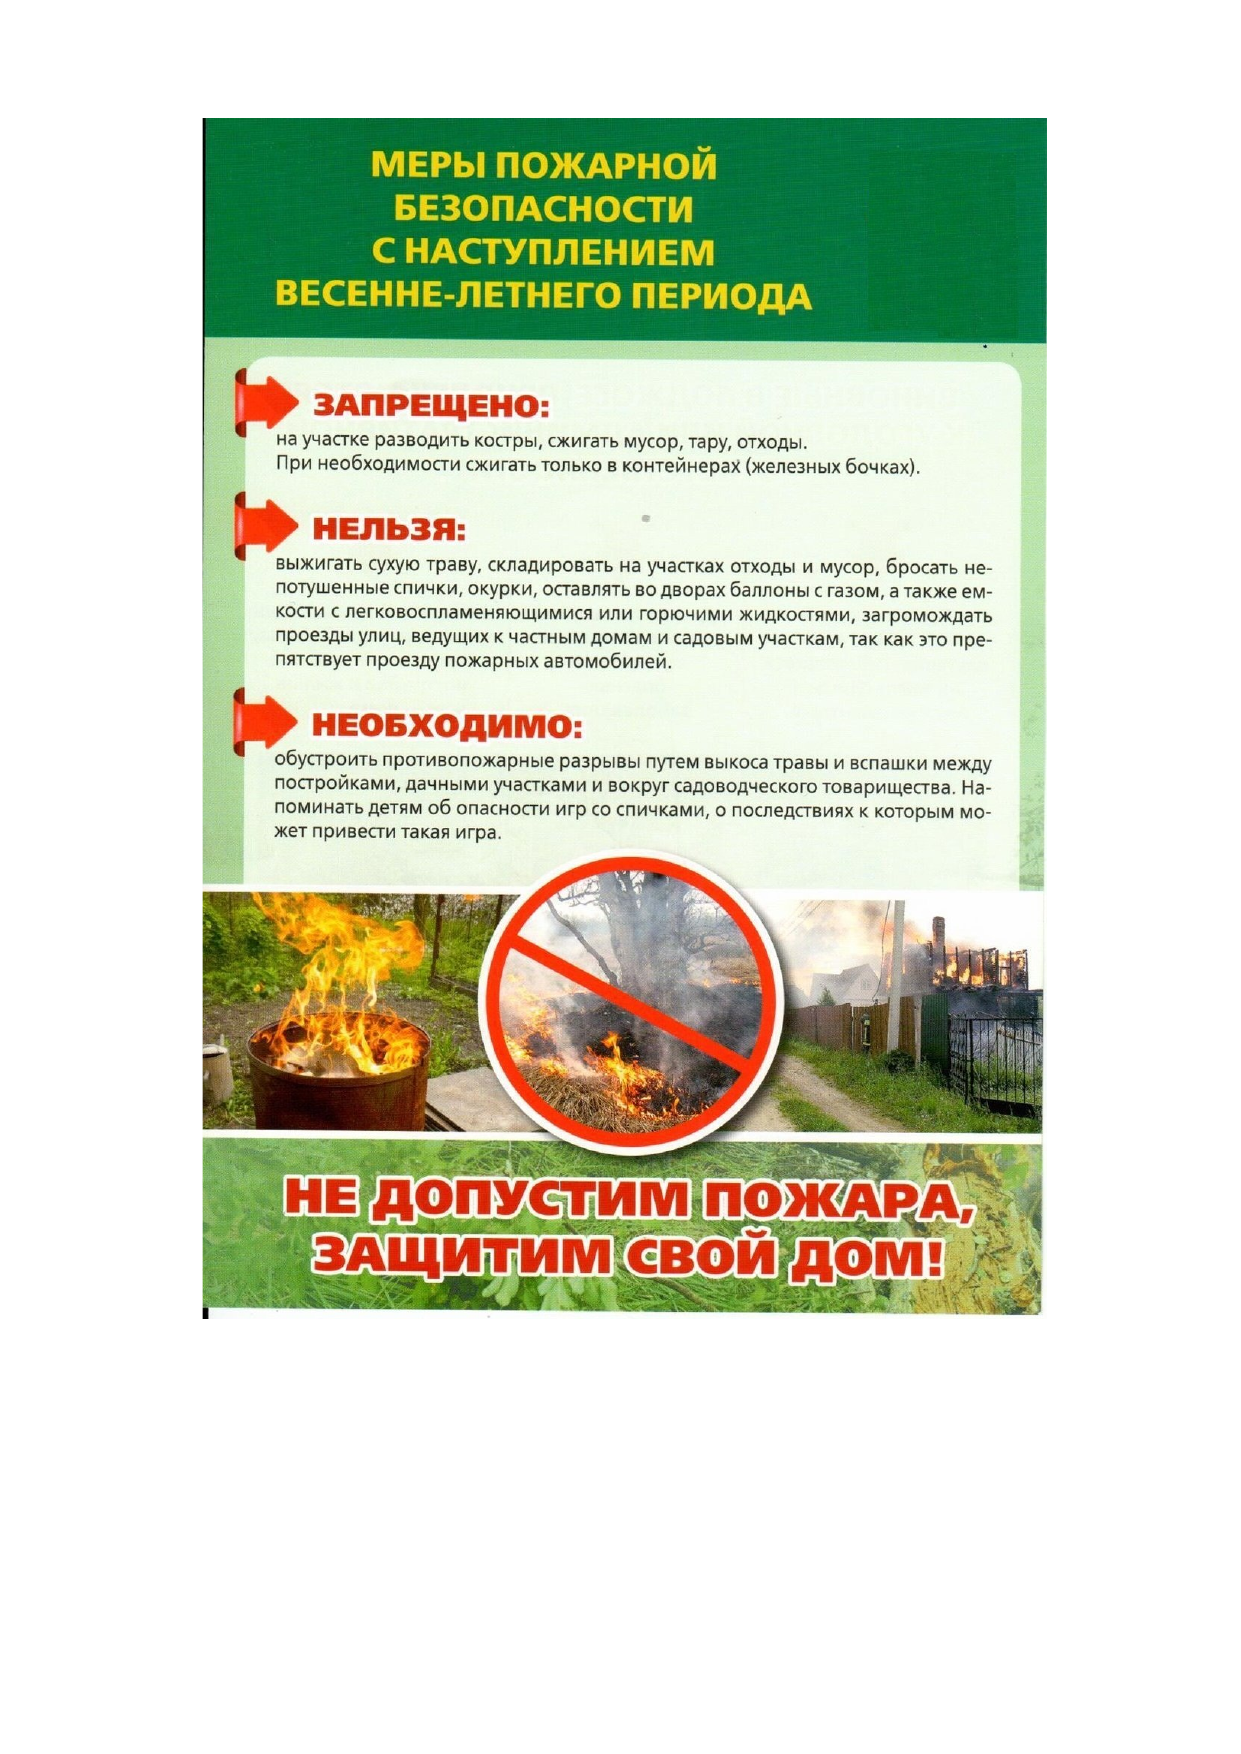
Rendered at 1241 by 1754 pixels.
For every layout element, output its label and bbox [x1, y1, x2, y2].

picture [202, 118, 1047, 1319]
